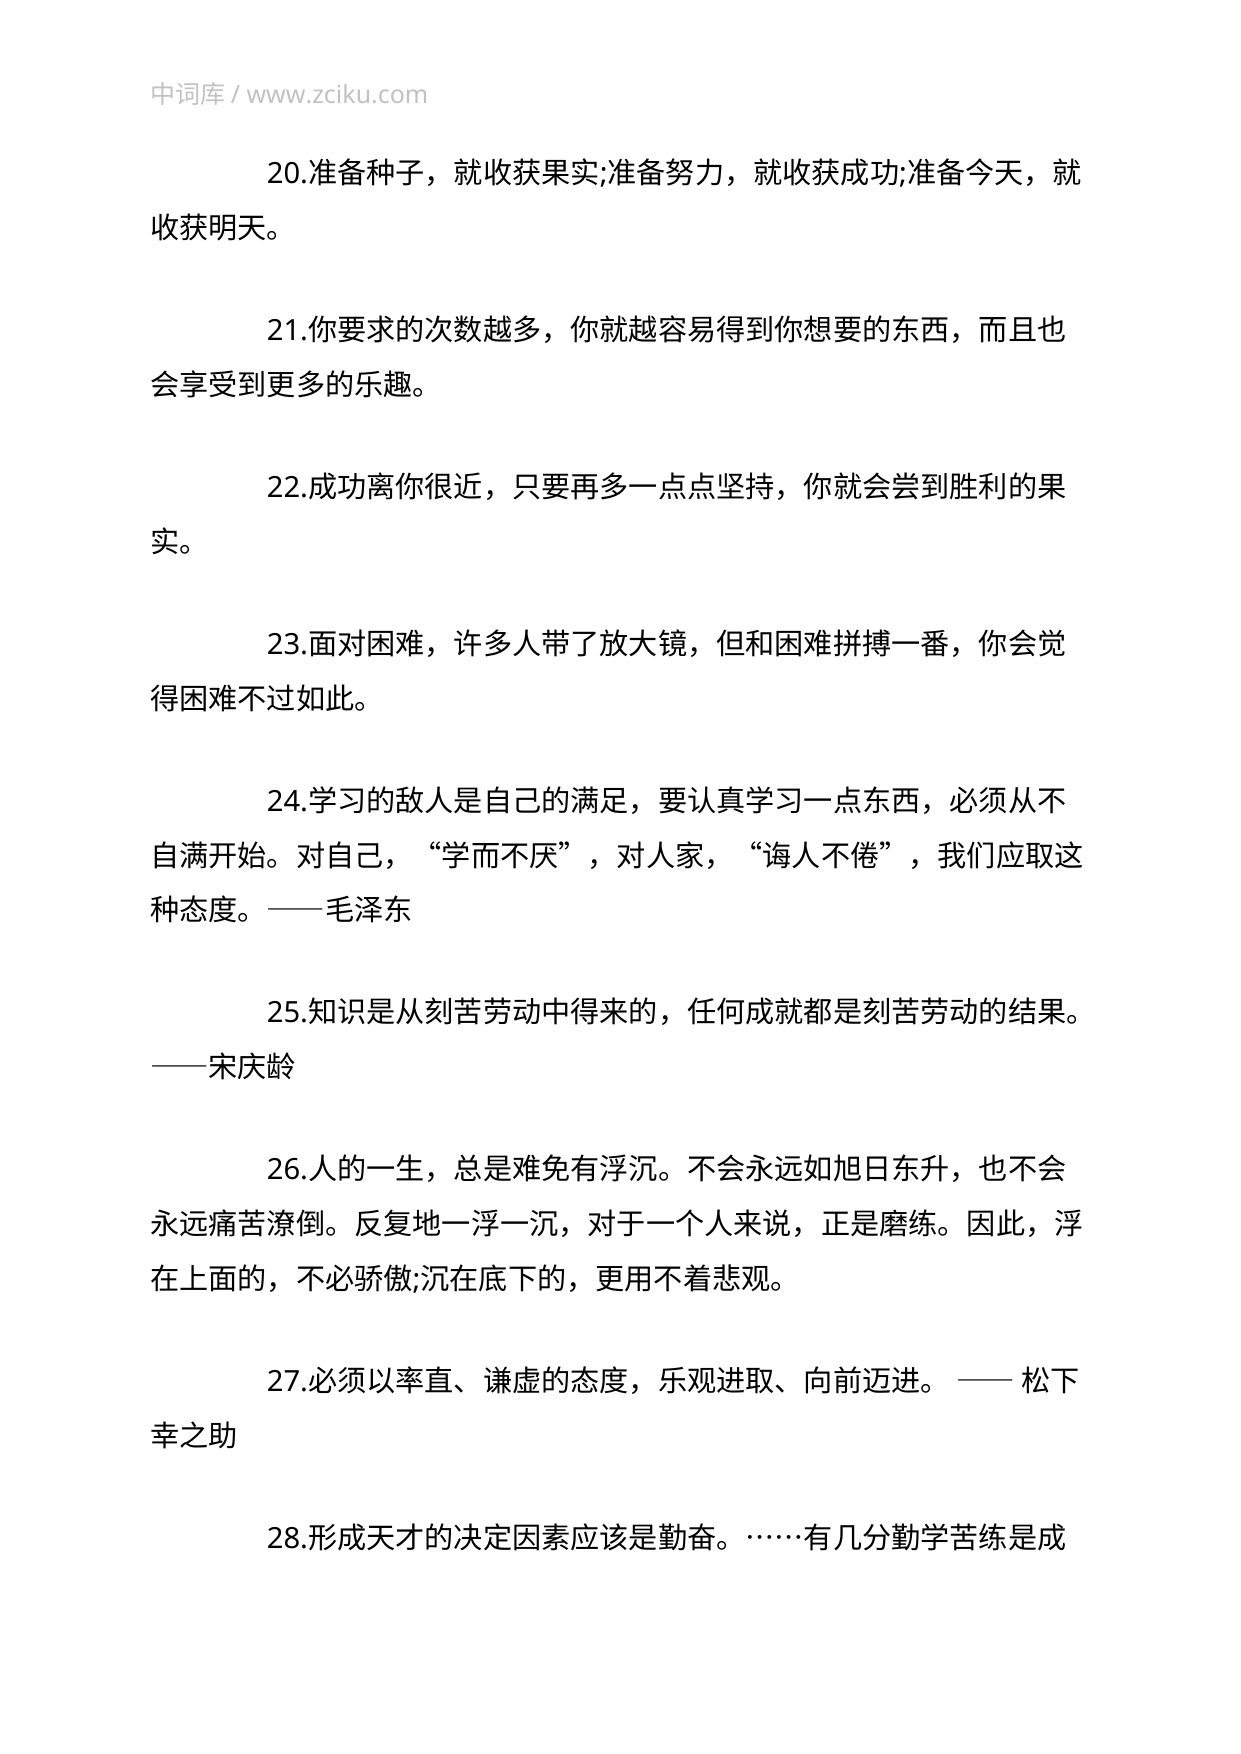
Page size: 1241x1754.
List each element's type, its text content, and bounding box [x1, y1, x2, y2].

text 21.你要求的次数越多，你就越容易得到你想要的东西，而且也会享受到更多的乐趣。 [150, 307, 1090, 404]
text 20.准备种子，就收获果实;准备努力，就收获成功;准备今天，就收获明天。 [150, 150, 1090, 247]
text 23.面对困难，许多人带了放大镜，但和困难拼搏一番，你会觉得困难不过如此。 [150, 620, 1090, 718]
text 25.知识是从刻苦劳动中得来的，任何成就都是刻苦劳动的结果。——宋庆龄 [150, 989, 1090, 1086]
text 27.必须以率直、谦虚的态度，乐观进取、向前迈进。 —— 松下幸之助 [150, 1357, 1090, 1455]
text 22.成功离你很近，只要再多一点点坚持，你就会尝到胜利的果实。 [150, 463, 1090, 561]
text 24.学习的敌人是自己的满足，要认真学习一点东西，必须从不自满开始。对自己，“学而不厌”，对人家，“诲人不倦”，我们应取这种态度。——毛泽东 [150, 777, 1090, 929]
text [150, 1514, 1090, 1557]
text 26.人的一生，总是难免有浮沉。不会永远如旭日东升，也不会永远痛苦潦倒。反复地一浮一沉，对于一个人来说，正是磨练。因此，浮在上面的，不必骄傲;沉在底下的，更用不着悲观。 [150, 1146, 1090, 1298]
